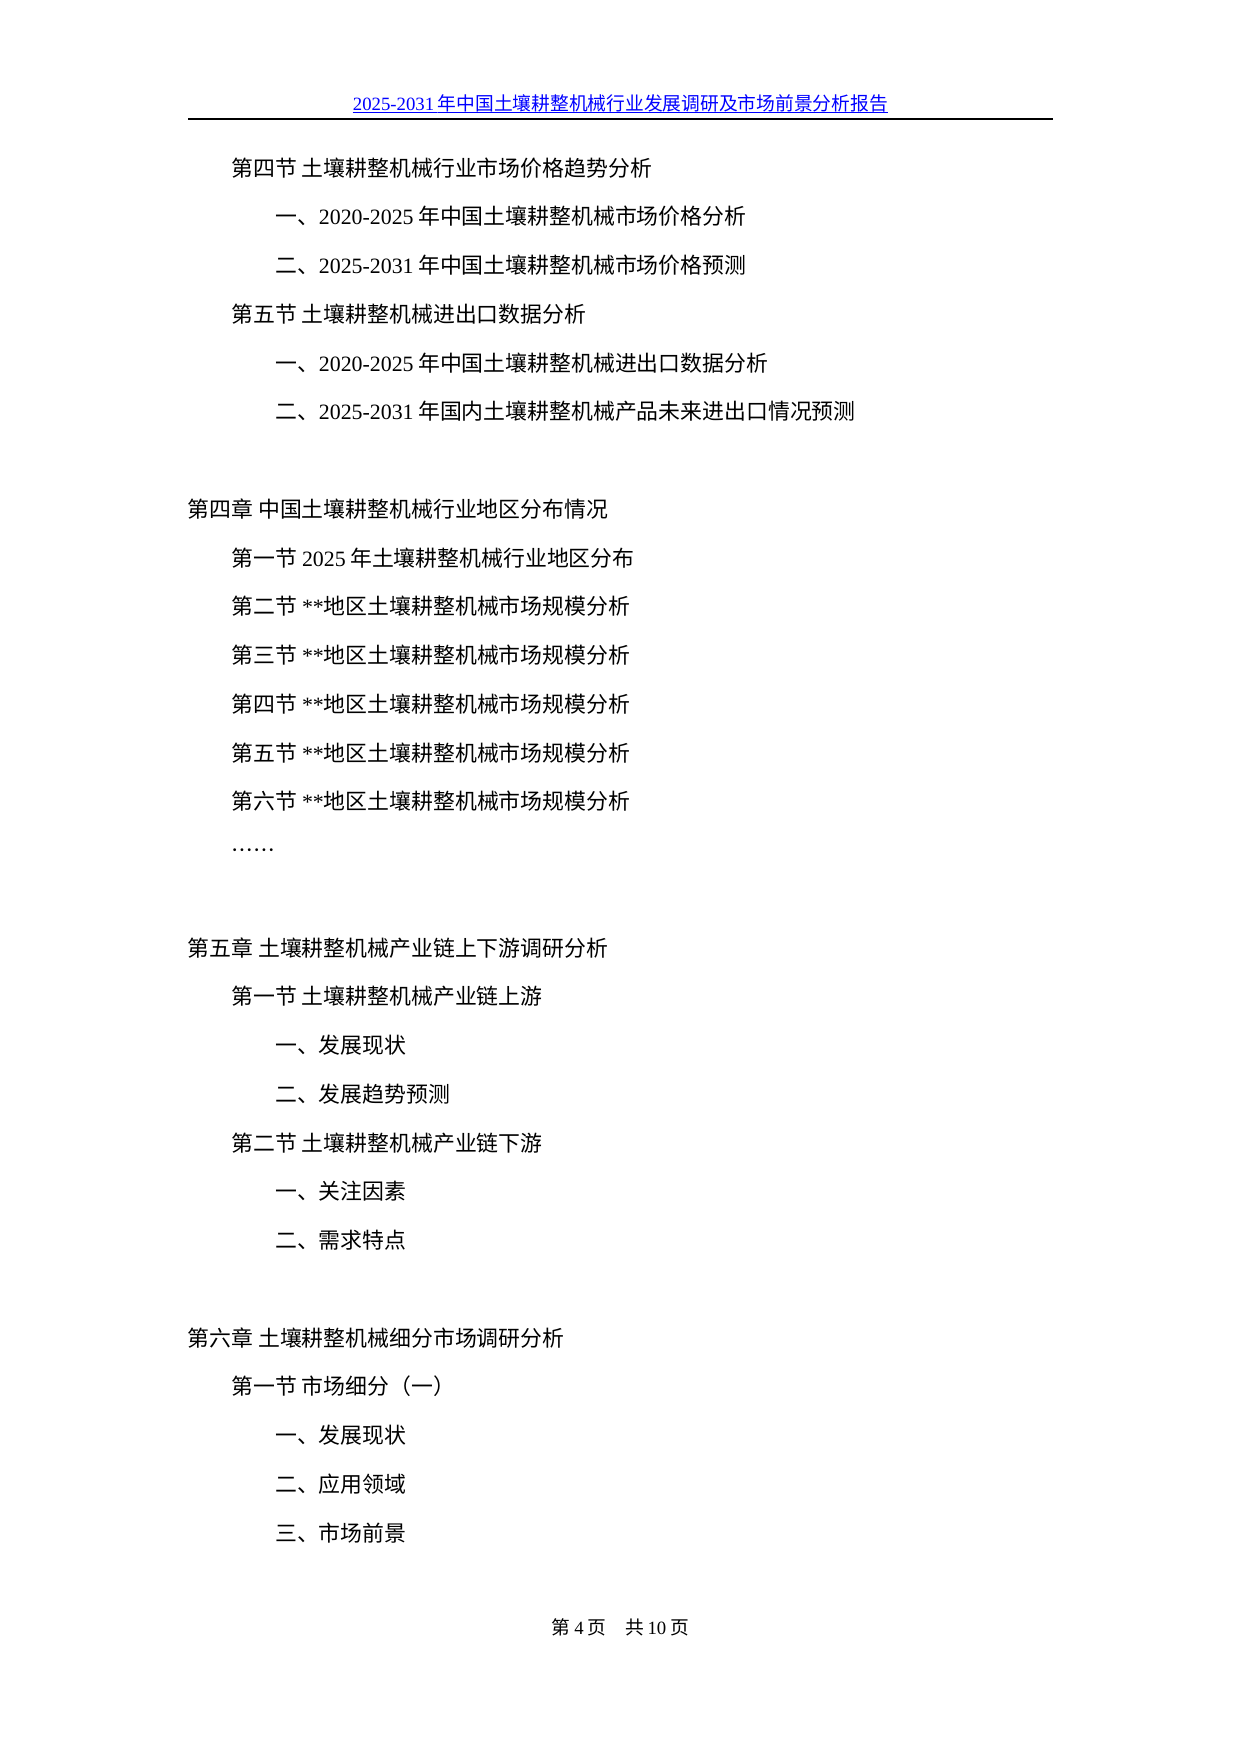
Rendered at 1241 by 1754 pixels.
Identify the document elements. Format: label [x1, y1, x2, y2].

text [187, 150, 1053, 1548]
